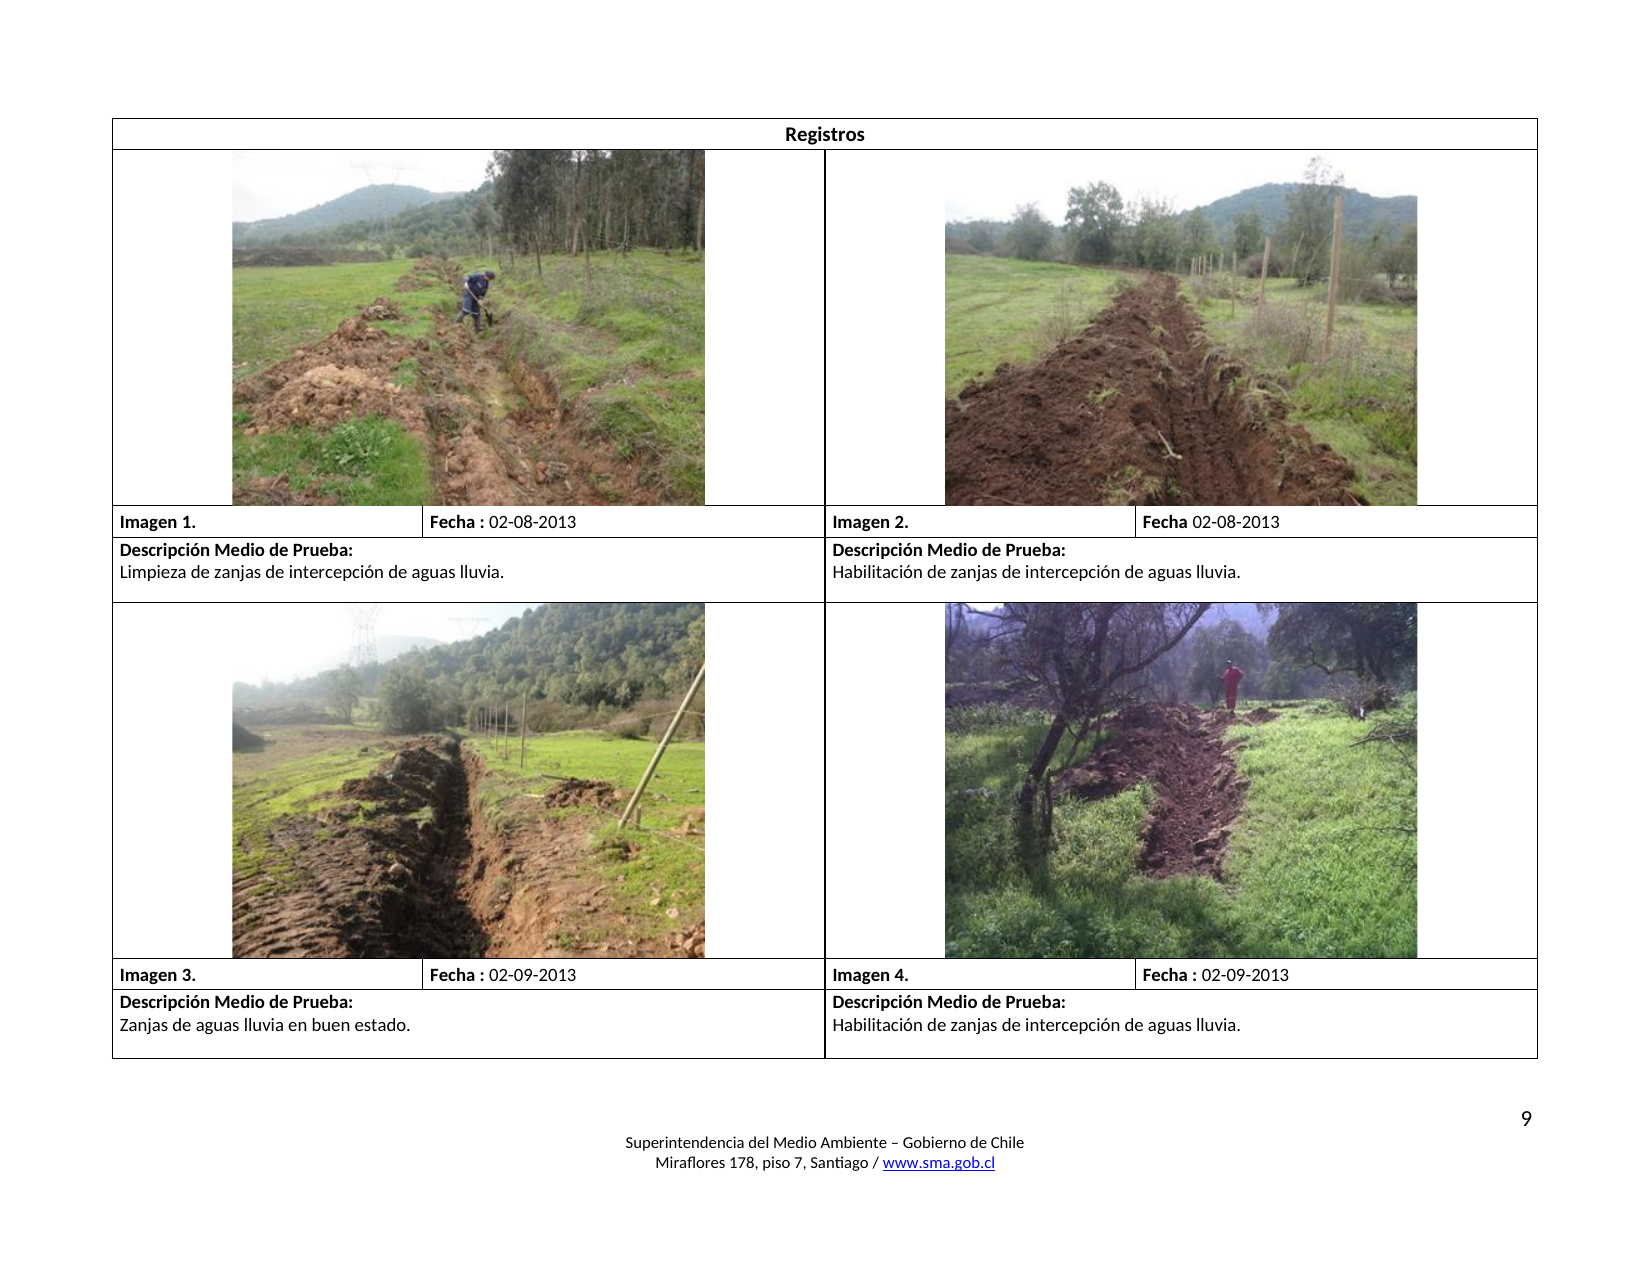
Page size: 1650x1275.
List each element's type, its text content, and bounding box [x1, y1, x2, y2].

table_cell Descripción Medio de Prueba: Habilitación de zanjas de intercepción de aguas lluvia. [826, 990, 1537, 1058]
table_cell Imagen 1. [113, 506, 422, 537]
table_cell [113, 603, 232, 958]
picture [232, 150, 705, 506]
picture [232, 603, 705, 958]
table_cell [113, 150, 232, 505]
picture [945, 603, 1418, 958]
table_cell Descripción Medio de Prueba: Habilitación de zanjas de intercepción de aguas lluvia. [826, 538, 1537, 602]
table_cell Imagen 2. [826, 506, 1135, 537]
table_cell [1418, 603, 1537, 958]
table_cell [705, 150, 824, 505]
picture [945, 150, 1418, 506]
table_cell Descripción Medio de Prueba: Limpieza de zanjas de intercepción de aguas lluvia. [113, 538, 824, 602]
table_cell [705, 603, 824, 958]
table_cell Imagen 4. [826, 959, 1135, 989]
table_cell [826, 150, 945, 505]
table_header Registros [113, 119, 1537, 149]
table_cell Descripción Medio de Prueba: Zanjas de aguas lluvia en buen estado. [113, 990, 824, 1058]
table_cell Fecha 02-08-2013 [1136, 506, 1537, 537]
table_cell Fecha : 02-08-2013 [423, 506, 824, 537]
table_cell [1418, 150, 1537, 505]
table_cell Imagen 3. [113, 959, 422, 989]
table_cell Fecha : 02-09-2013 [1136, 959, 1537, 989]
table_cell [826, 603, 945, 958]
table_cell Fecha : 02-09-2013 [423, 959, 824, 989]
